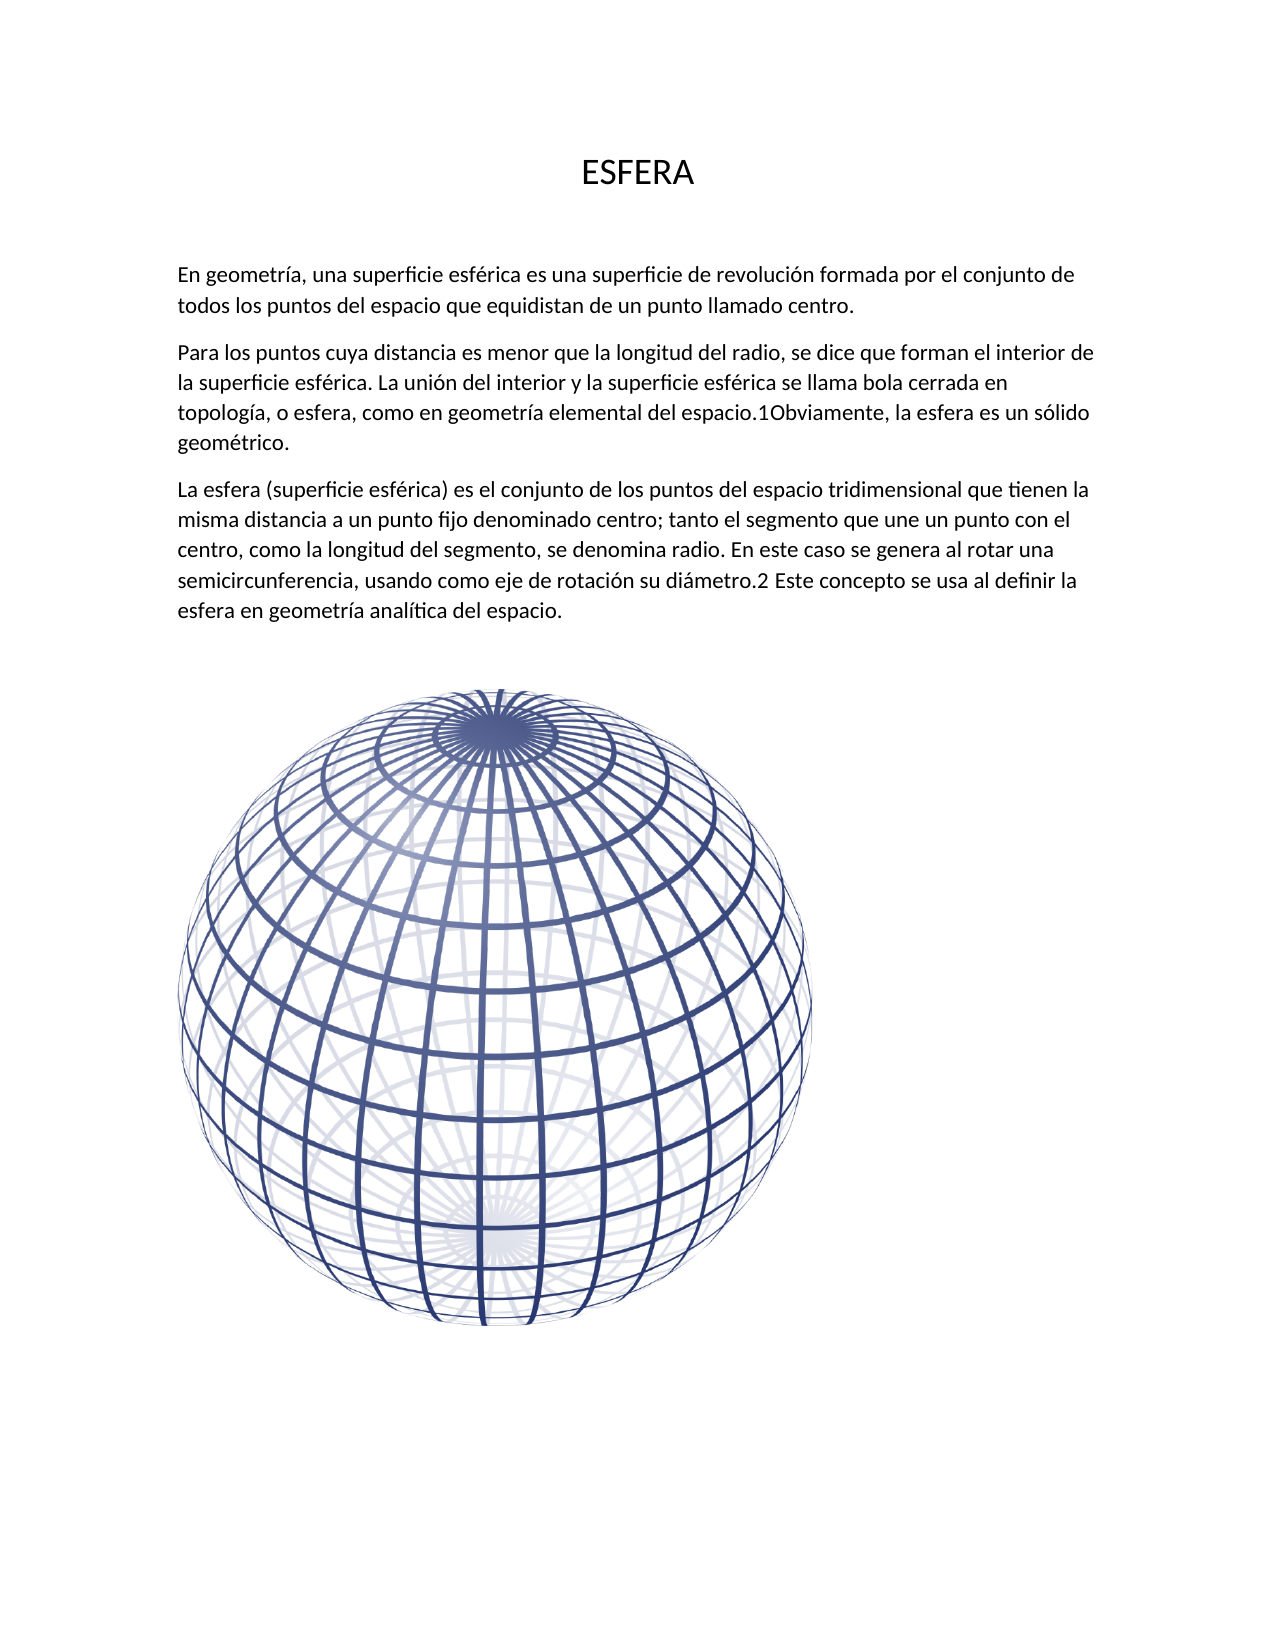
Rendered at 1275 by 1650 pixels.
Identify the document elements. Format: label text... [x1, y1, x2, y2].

text En geometría, una superficie esférica es una superficie de revolución formada por el conjunto de todos los puntos del espacio que equidistan de un punto llamado centro. [177, 261, 1098, 319]
text ESFERA [177, 148, 1098, 193]
text La esfera (superficie esférica) es el conjunto de los puntos del espacio tridimensional que tienen la misma distancia a un punto fijo denominado centro; tanto el segmento que une un punto con el centro, como la longitud del segmento, se denomina radio. En este caso se genera al rotar una semicircunferencia, usando como eje de rotación su diámetro.2​ Este concepto se usa al definir la esfera en geometría analítica del espacio. [177, 475, 1098, 624]
picture [177, 689, 813, 1326]
text Para los puntos cuya distancia es menor que la longitud del radio, se dice que forman el interior de la superficie esférica. La unión del interior y la superficie esférica se llama bola cerrada en topología, o esfera, como en geometría elemental del espacio.1​Obviamente, la esfera es un sólido geométrico. [177, 338, 1098, 456]
